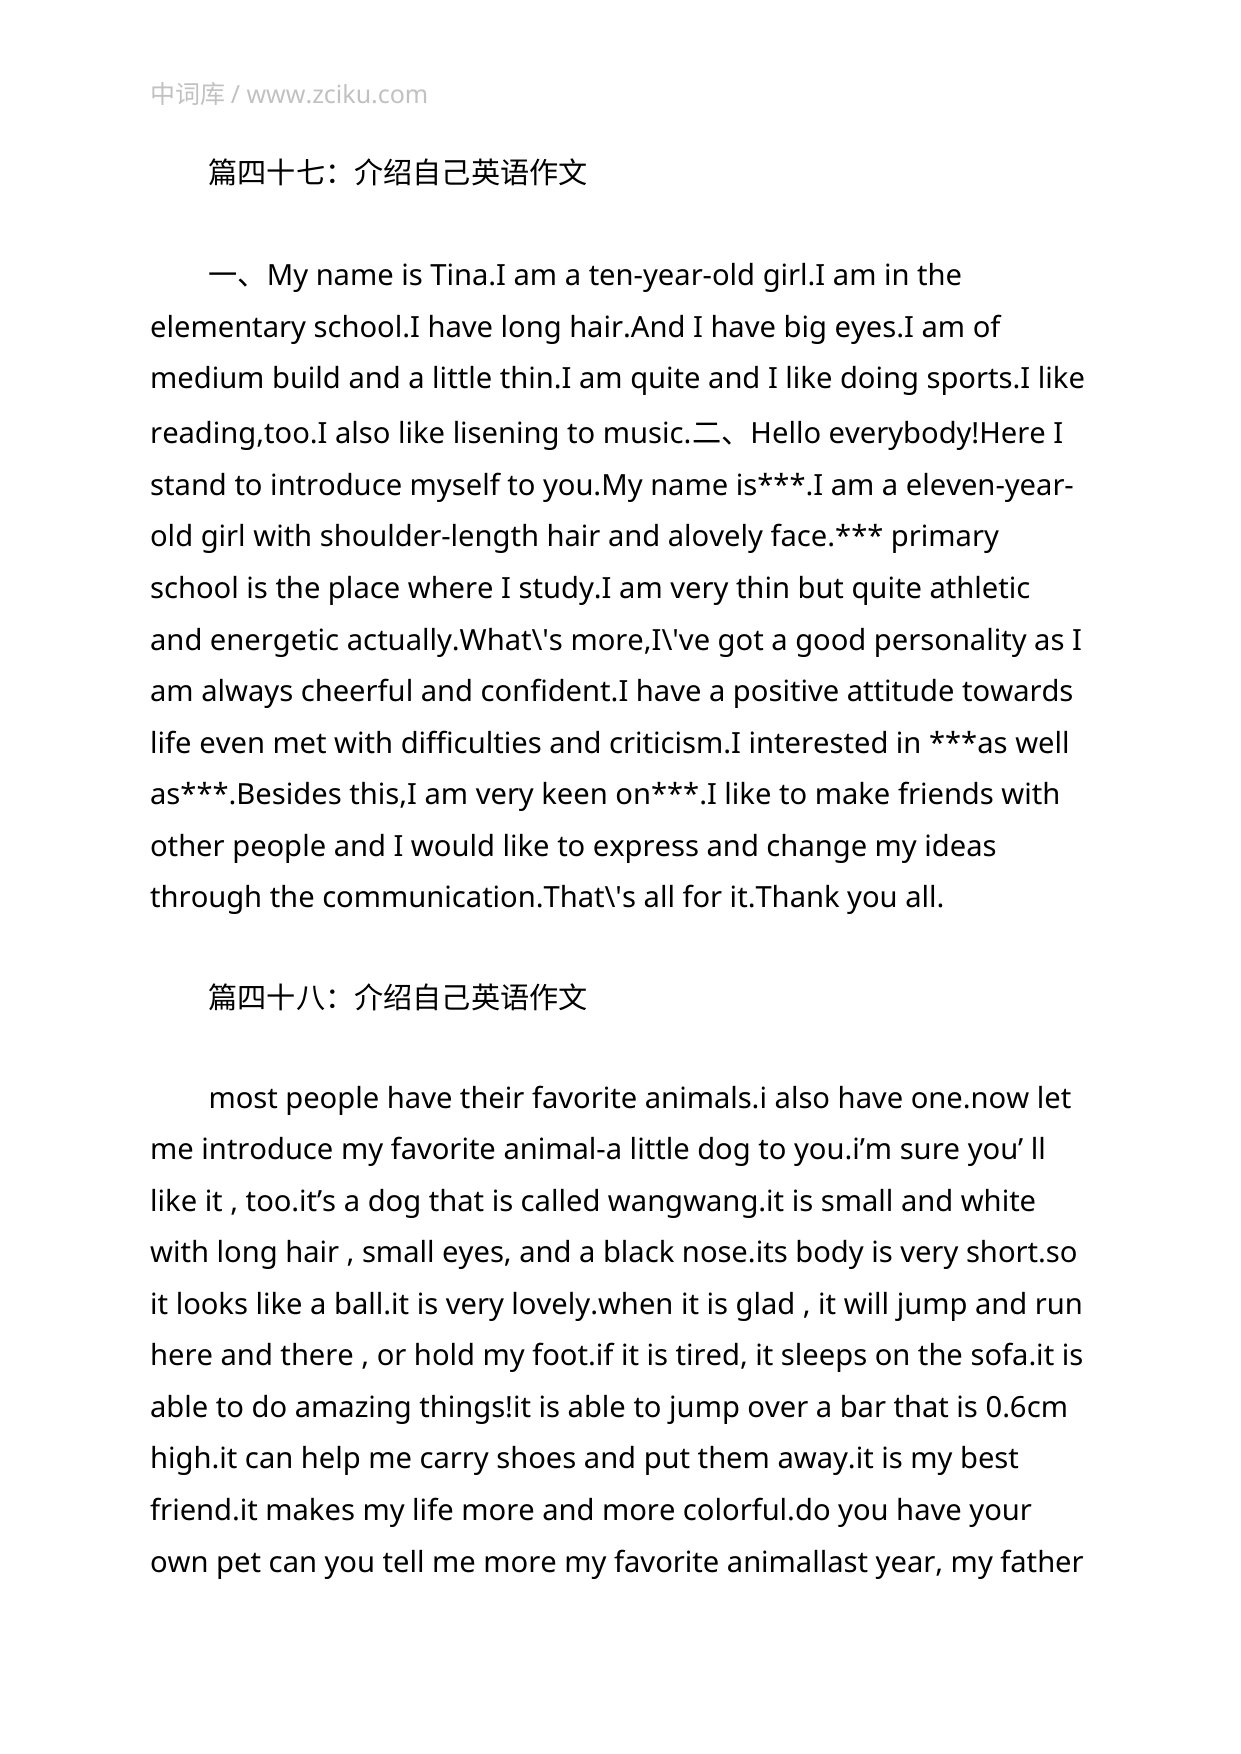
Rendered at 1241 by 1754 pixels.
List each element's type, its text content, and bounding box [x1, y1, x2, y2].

text 篇四十八：介绍自己英语作文 [150, 975, 1090, 1017]
text 篇四十七：介绍自己英语作文 [150, 150, 1090, 192]
text 一、My name is Tina.I am a ten-year-old girl.I am in the elementary school.I have long hair.And I have big eyes.I am of medium build and a little thin.I am quite and I like doing sports.I like reading,too.I also like lisening to music.二、Hello everybody!Here I stand to introduce myself to you.My name is***.I am a eleven-year-old girl with shoulder-length hair and alovely face.*** primary school is the place where I study.I am very thin but quite athletic and energetic actually.What\'s more,I\'ve got a good personality as I am always cheerful and confident.I have a positive attitude towards life even met with difficulties and criticism.I interested in ***as well as***.Besides this,I am very keen on***.I like to make friends with other people and I would like to express and change my ideas through the communication.That\'s all for it.Thank you all. [150, 252, 1090, 916]
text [150, 1077, 1090, 1581]
